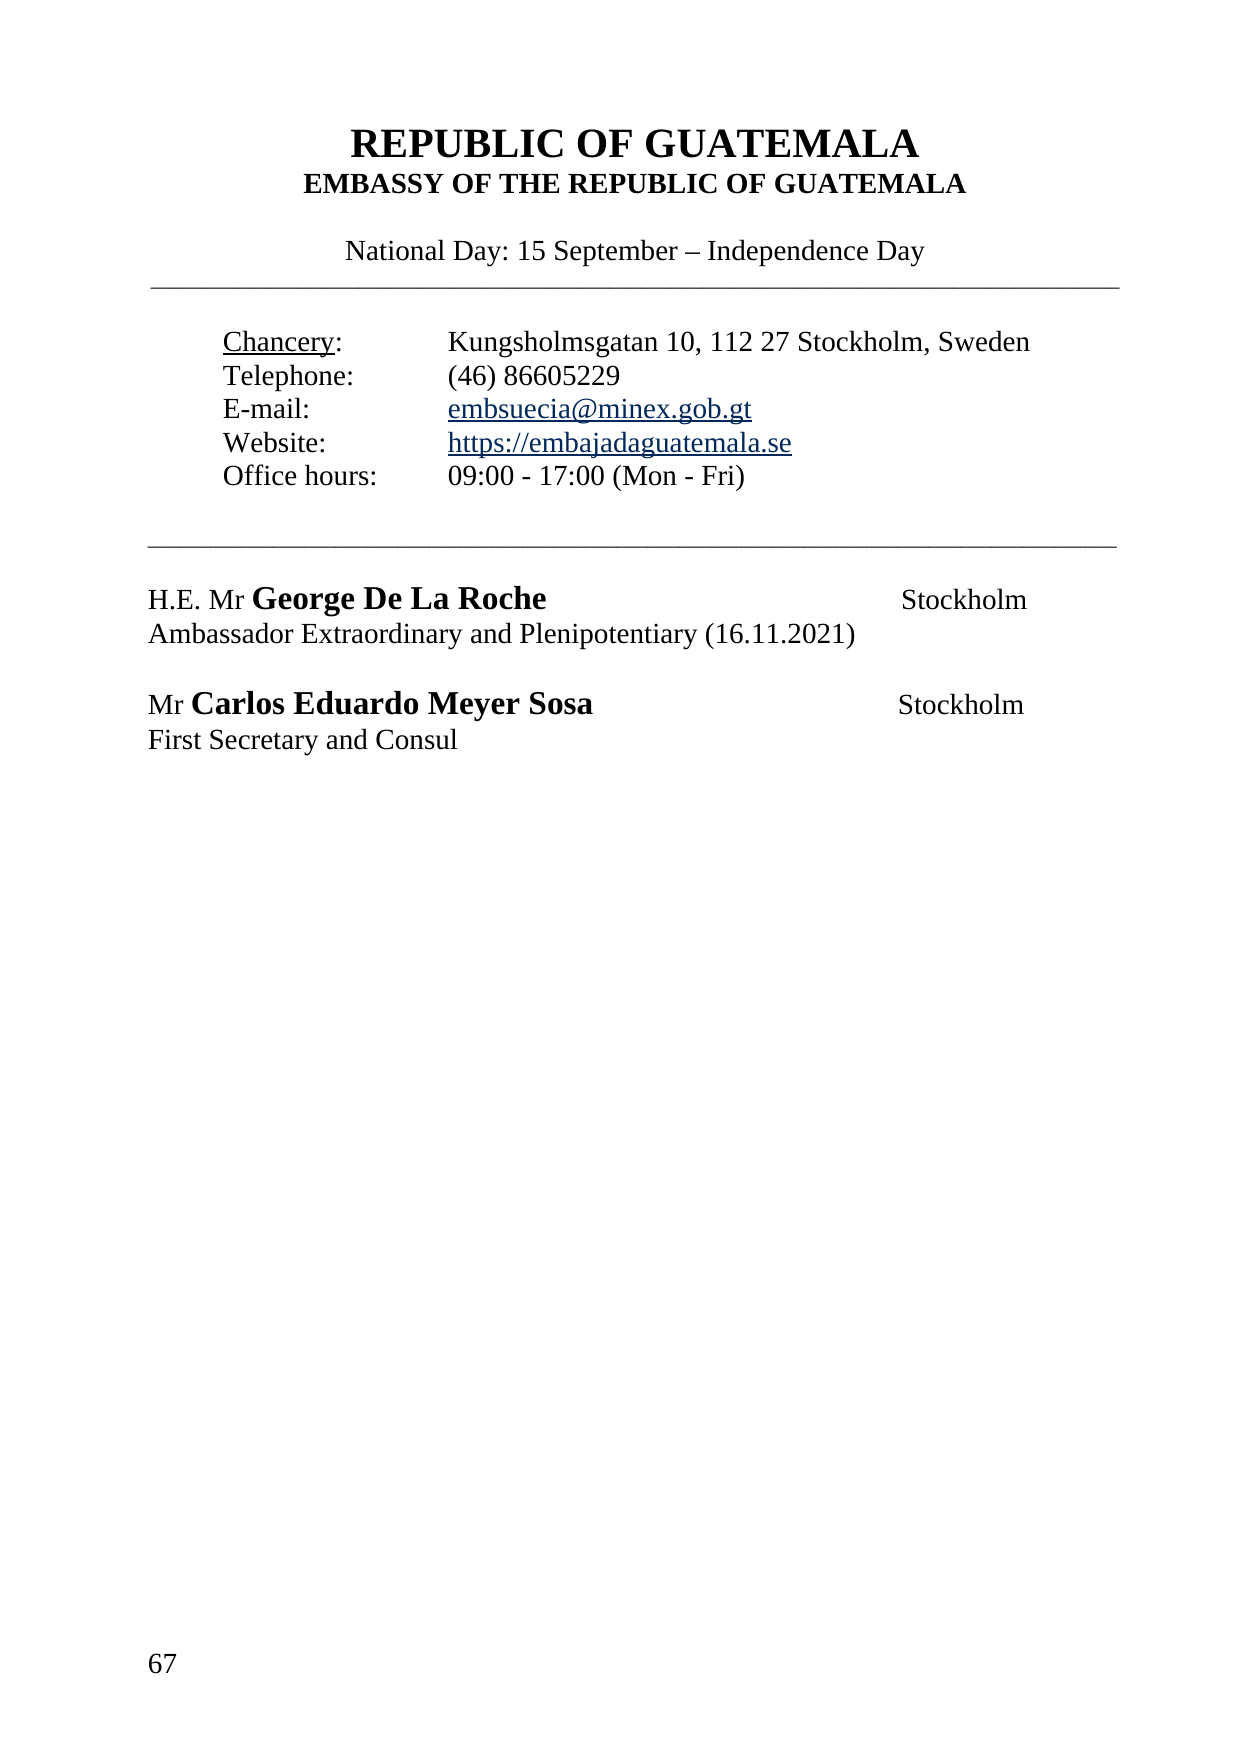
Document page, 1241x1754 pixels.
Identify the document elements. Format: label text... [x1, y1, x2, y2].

text Embassy of the Republic of Guatemala [148, 166, 1122, 199]
text Ambassador Extraordinary and Plenipotentiary (16.11.2021) [148, 616, 1122, 650]
text Website: https://embajadaguatemala.se [148, 425, 1122, 458]
text _____________________________________________________________________________________________ [148, 526, 1122, 549]
text H.E. Mr George De La Roche Stockholm [148, 578, 1122, 616]
text Office hours: 09:00 - 17:00 (Mon - Fri) [148, 458, 1122, 492]
text First Secretary and Consul [148, 722, 1122, 755]
text Telephone: (46) 86605229 [148, 358, 1122, 391]
text E-mail: embsuecia@minex.gob.gt [148, 391, 1122, 425]
text Chancery: Kungsholmsgatan 10, 112 27 Stockholm, Sweden [223, 324, 1122, 358]
text _____________________________________________________________________________________________ [148, 267, 1122, 291]
subtitle Republic of Guatemala [148, 118, 1122, 166]
text National Day: 15 September – Independence Day [148, 233, 1122, 267]
text Mr Carlos Eduardo Meyer Sosa Stockholm [148, 683, 1122, 722]
